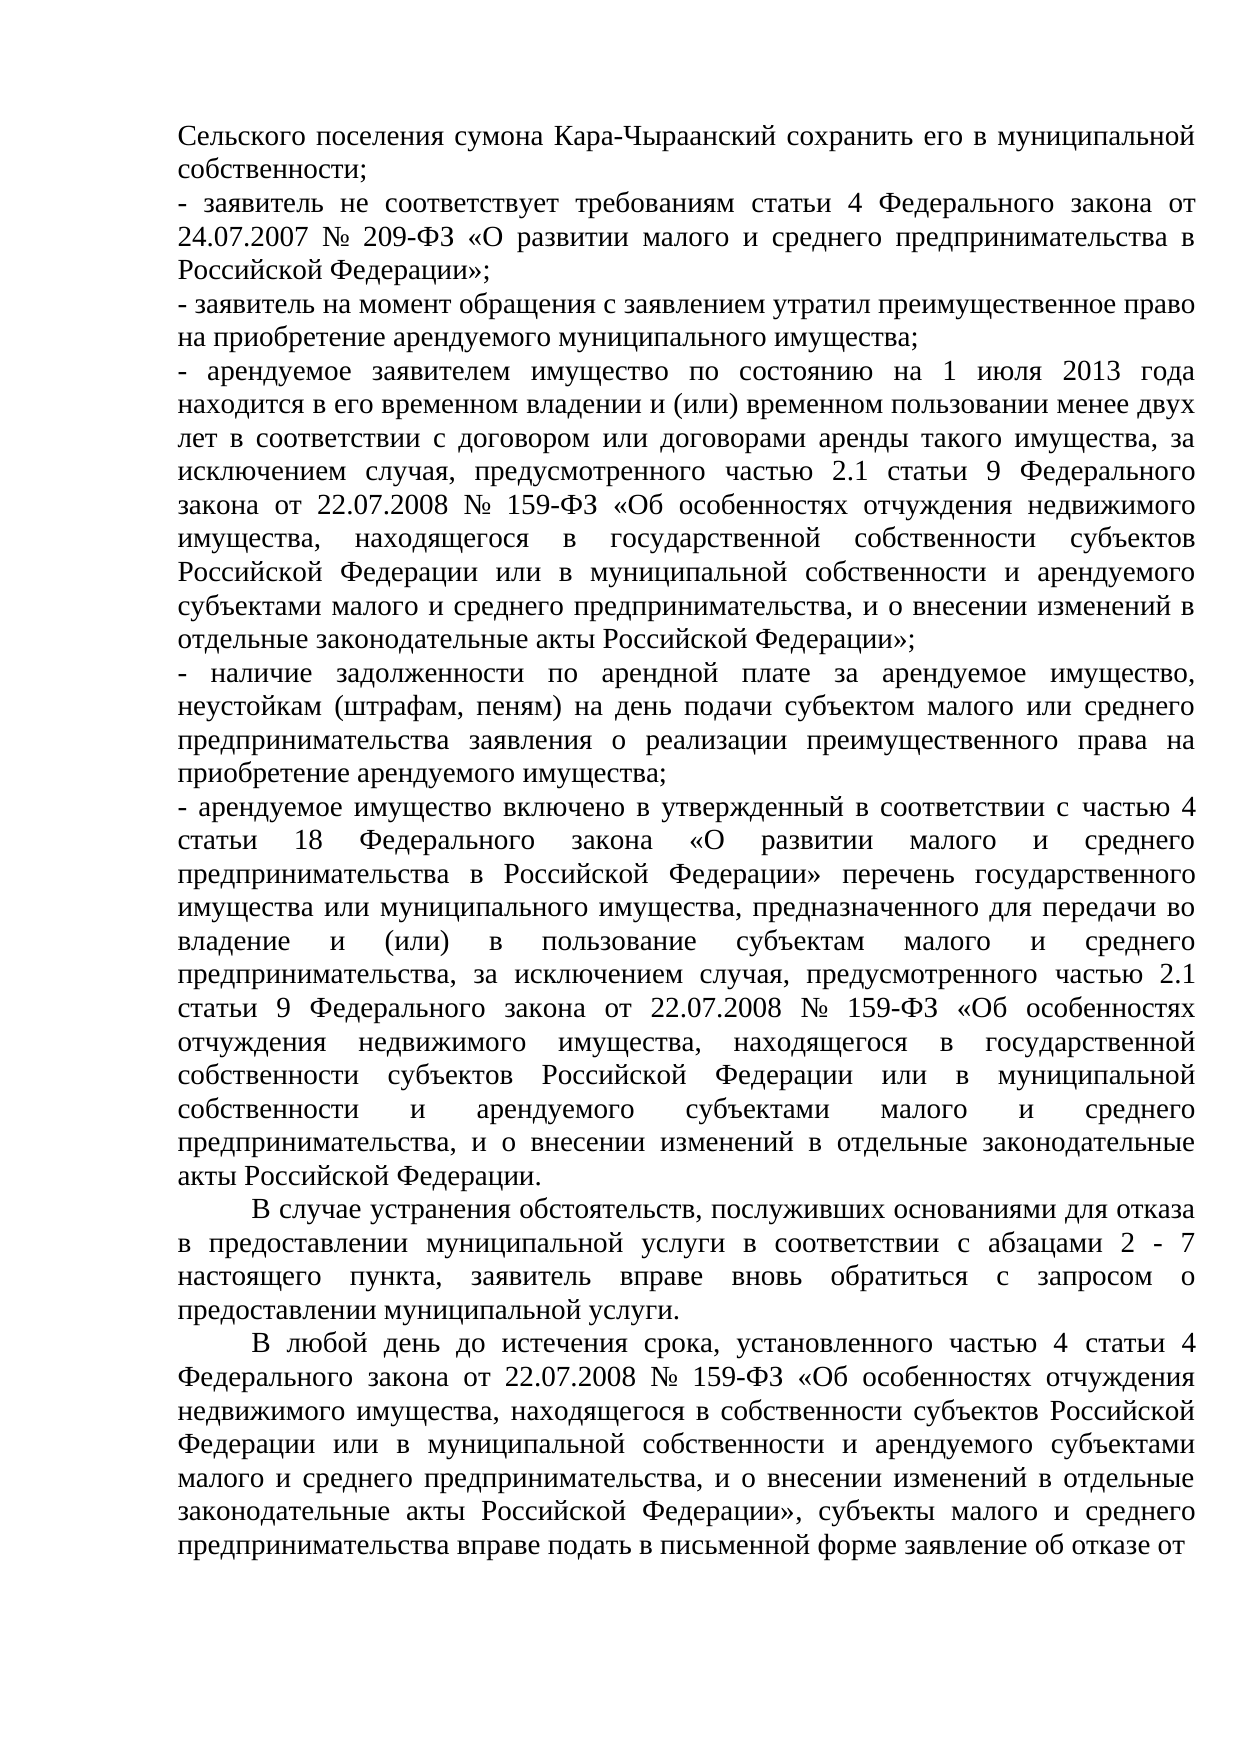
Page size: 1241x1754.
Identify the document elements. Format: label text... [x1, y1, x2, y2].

text В любой день до истечения срока, установленного частью 4 статьи 4 Федерального закона от 22.07.2008 № 159-ФЗ «Об особенностях отчуждения недвижимого имущества, находящегося в собственности субъектов Российской Федерации или в муниципальной собственности и арендуемого субъектами малого и среднего предпринимательства, и о внесении изменений в отдельные законодательные акты Российской Федерации», субъекты малого и среднего предпринимательства вправе подать в письменной форме заявление об отказе от [177, 1326, 1196, 1560]
text - арендуемое заявителем имущество по состоянию на 1 июля 2013 года находится в его временном владении и (или) временном пользовании менее двух лет в соответствии с договором или договорами аренды такого имущества, за исключением случая, предусмотренного частью 2.1 статьи 9 Федерального закона от 22.07.2008 № 159-ФЗ «Об особенностях отчуждения недвижимого имущества, находящегося в государственной собственности субъектов Российской Федерации или в муниципальной собственности и арендуемого субъектами малого и среднего предпринимательства, и о внесении изменений в отдельные законодательные акты Российской Федерации»; [177, 353, 1196, 655]
text - арендуемое имущество включено в утвержденный в соответствии с частью 4 статьи 18 Федерального закона «О развитии малого и среднего предпринимательства в Российской Федерации» перечень государственного имущества или муниципального имущества, предназначенного для передачи во владение и (или) в пользование субъектам малого и среднего предпринимательства, за исключением случая, предусмотренного частью 2.1 статьи 9 Федерального закона от 22.07.2008 № 159-ФЗ «Об особенностях отчуждения недвижимого имущества, находящегося в государственной собственности субъектов Российской Федерации или в муниципальной собственности и арендуемого субъектами малого и среднего предпринимательства, и о внесении изменений в отдельные законодательные акты Российской Федерации. [177, 789, 1196, 1191]
text - наличие задолженности по арендной плате за арендуемое имущество, неустойкам (штрафам, пеням) на день подачи субъектом малого или среднего предпринимательства заявления о реализации преимущественного права на приобретение арендуемого имущества; [177, 655, 1196, 789]
text - заявитель не соответствует требованиям статьи 4 Федерального закона от 24.07.2007 № 209-ФЗ «О развитии малого и среднего предпринимательства в Российской Федерации»; [177, 185, 1196, 286]
text В случае устранения обстоятельств, послуживших основаниями для отказа в предоставлении муниципальной услуги в соответствии с абзацами 2 - 7 настоящего пункта, заявитель вправе вновь обратиться с запросом о предоставлении муниципальной услуги. [177, 1191, 1196, 1326]
text - заявитель на момент обращения с заявлением утратил преимущественное право на приобретение арендуемого муниципального имущества; [177, 286, 1196, 353]
text Сельского поселения сумона Кара-Чыраанский сохранить его в муниципальной собственности; [177, 118, 1196, 185]
